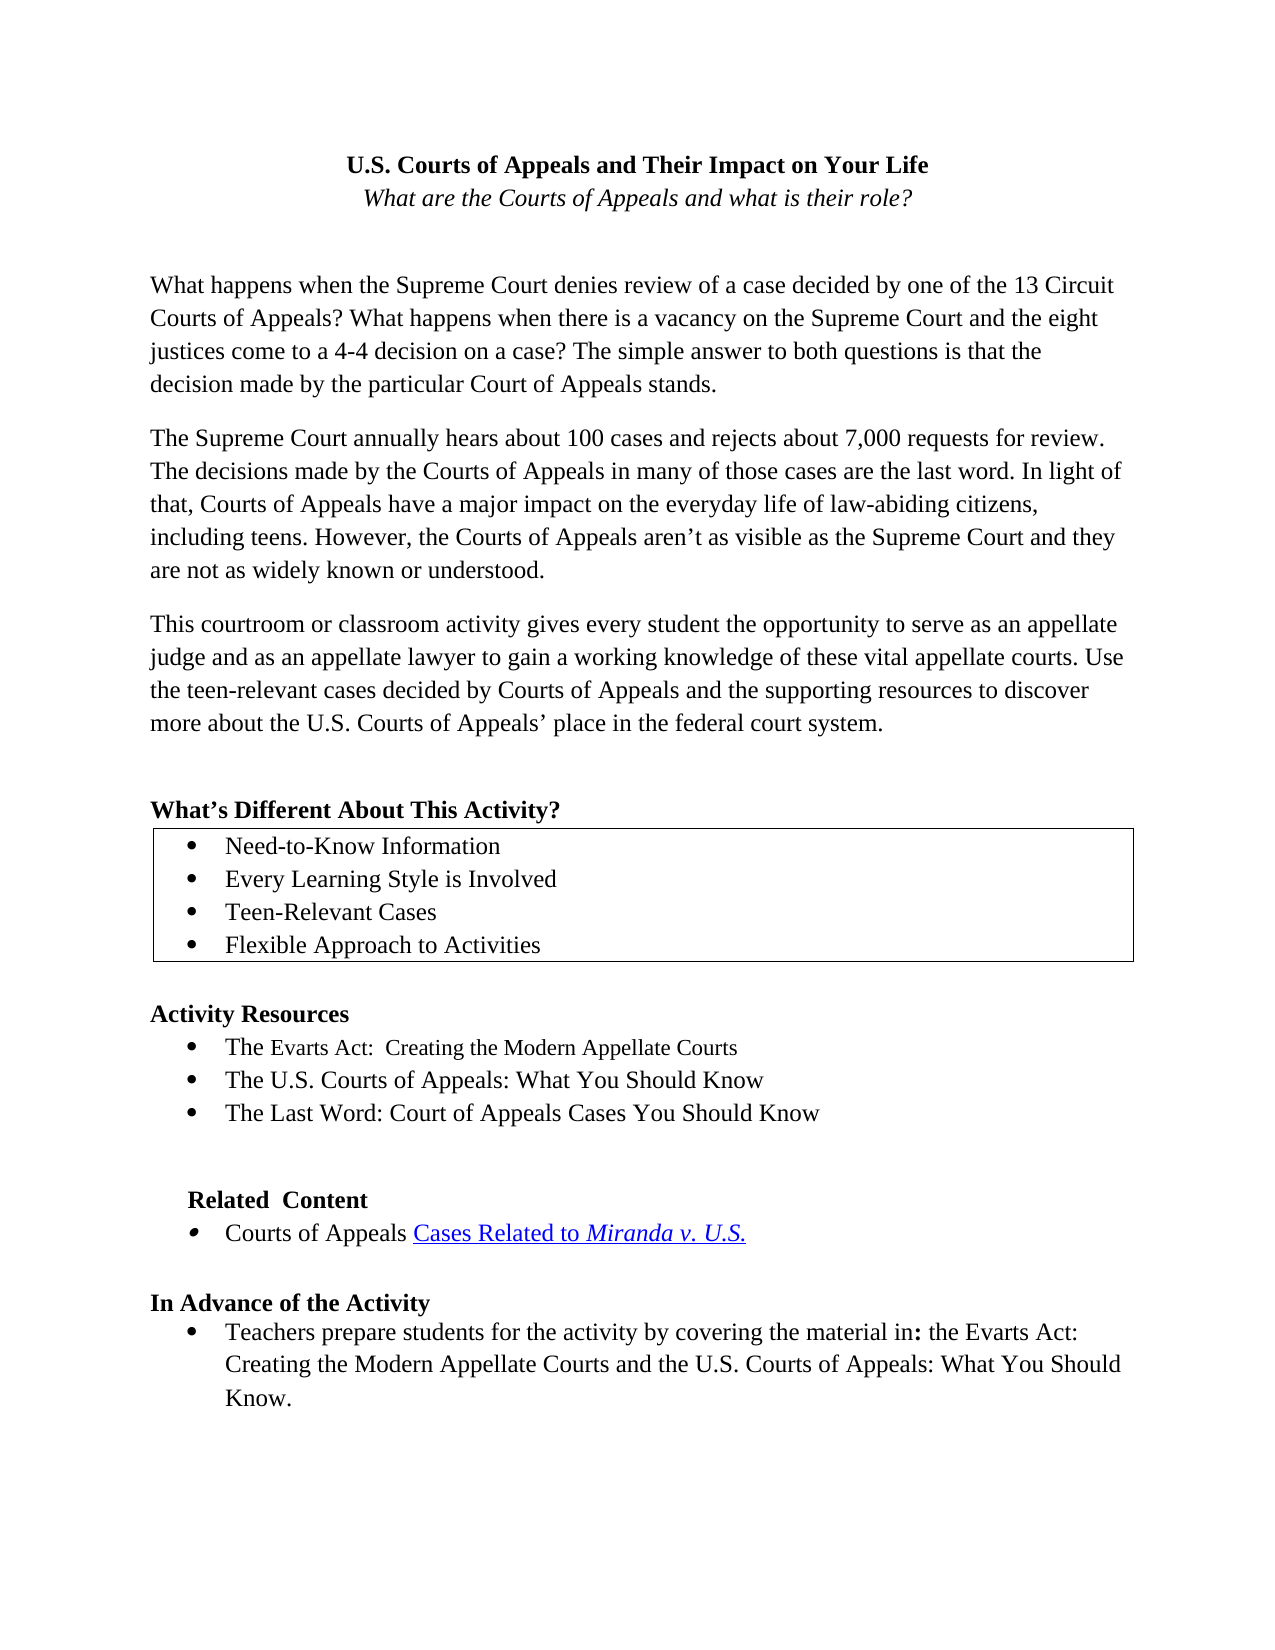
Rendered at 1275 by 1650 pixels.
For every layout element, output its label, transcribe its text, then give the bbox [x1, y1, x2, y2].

list Teachers prepare students for the activity by covering the material in: the Evarts Act: Creating the Modern Appellate Courts and the U.S. Courts of Appeals: What You Should Know. [187, 1317, 1125, 1411]
text What are the Courts of Appeals and what is their role? [150, 183, 1125, 212]
text What’s Different About This Activity? [150, 795, 1125, 823]
list The Evarts Act: Creating the Modern Appellate Courts [187, 1032, 1125, 1061]
list Need-to-Know Information [154, 829, 1133, 859]
list Flexible Approach to Activities [154, 927, 1133, 961]
text What happens when the Supreme Court denies review of a case decided by one of the 13 Circuit Courts of Appeals? What happens when there is a vacancy on the Supreme Court and the eight justices come to a 4-4 decision on a case? The simple answer to both questions is that the decision made by the particular Court of Appeals stands. [150, 270, 1125, 398]
text Activity Resources [150, 999, 1125, 1028]
text The Supreme Court annually hears about 100 cases and rejects about 7,000 requests for review. The decisions made by the Courts of Appeals in many of those cases are the last word. In light of that, Courts of Appeals have a major impact on the everyday life of law-abiding citizens, including teens. However, the Courts of Appeals aren’t as visible as the Supreme Court and they are not as widely known or understood. [150, 423, 1125, 584]
list Every Learning Style is Involved [154, 861, 1133, 893]
list Teen-Relevant Cases [154, 894, 1133, 926]
list The U.S. Courts of Appeals: What You Should Know [187, 1065, 1125, 1094]
text Related Content [187, 1185, 1125, 1214]
list Courts of Appeals Cases Related to Miranda v. U.S. [187, 1218, 1125, 1247]
list The Last Word: Court of Appeals Cases You Should Know [187, 1098, 1125, 1127]
text In Advance of the Activity [150, 1279, 1125, 1317]
text U.S. Courts of Appeals and Their Impact on Your Life [150, 150, 1125, 179]
text This courtroom or classroom activity gives every student the opportunity to serve as an appellate judge and as an appellate lawyer to gain a working knowledge of these vital appellate courts. Use the teen-relevant cases decided by Courts of Appeals and the supporting resources to discover more about the U.S. Courts of Appeals’ place in the federal court system. [150, 609, 1125, 737]
